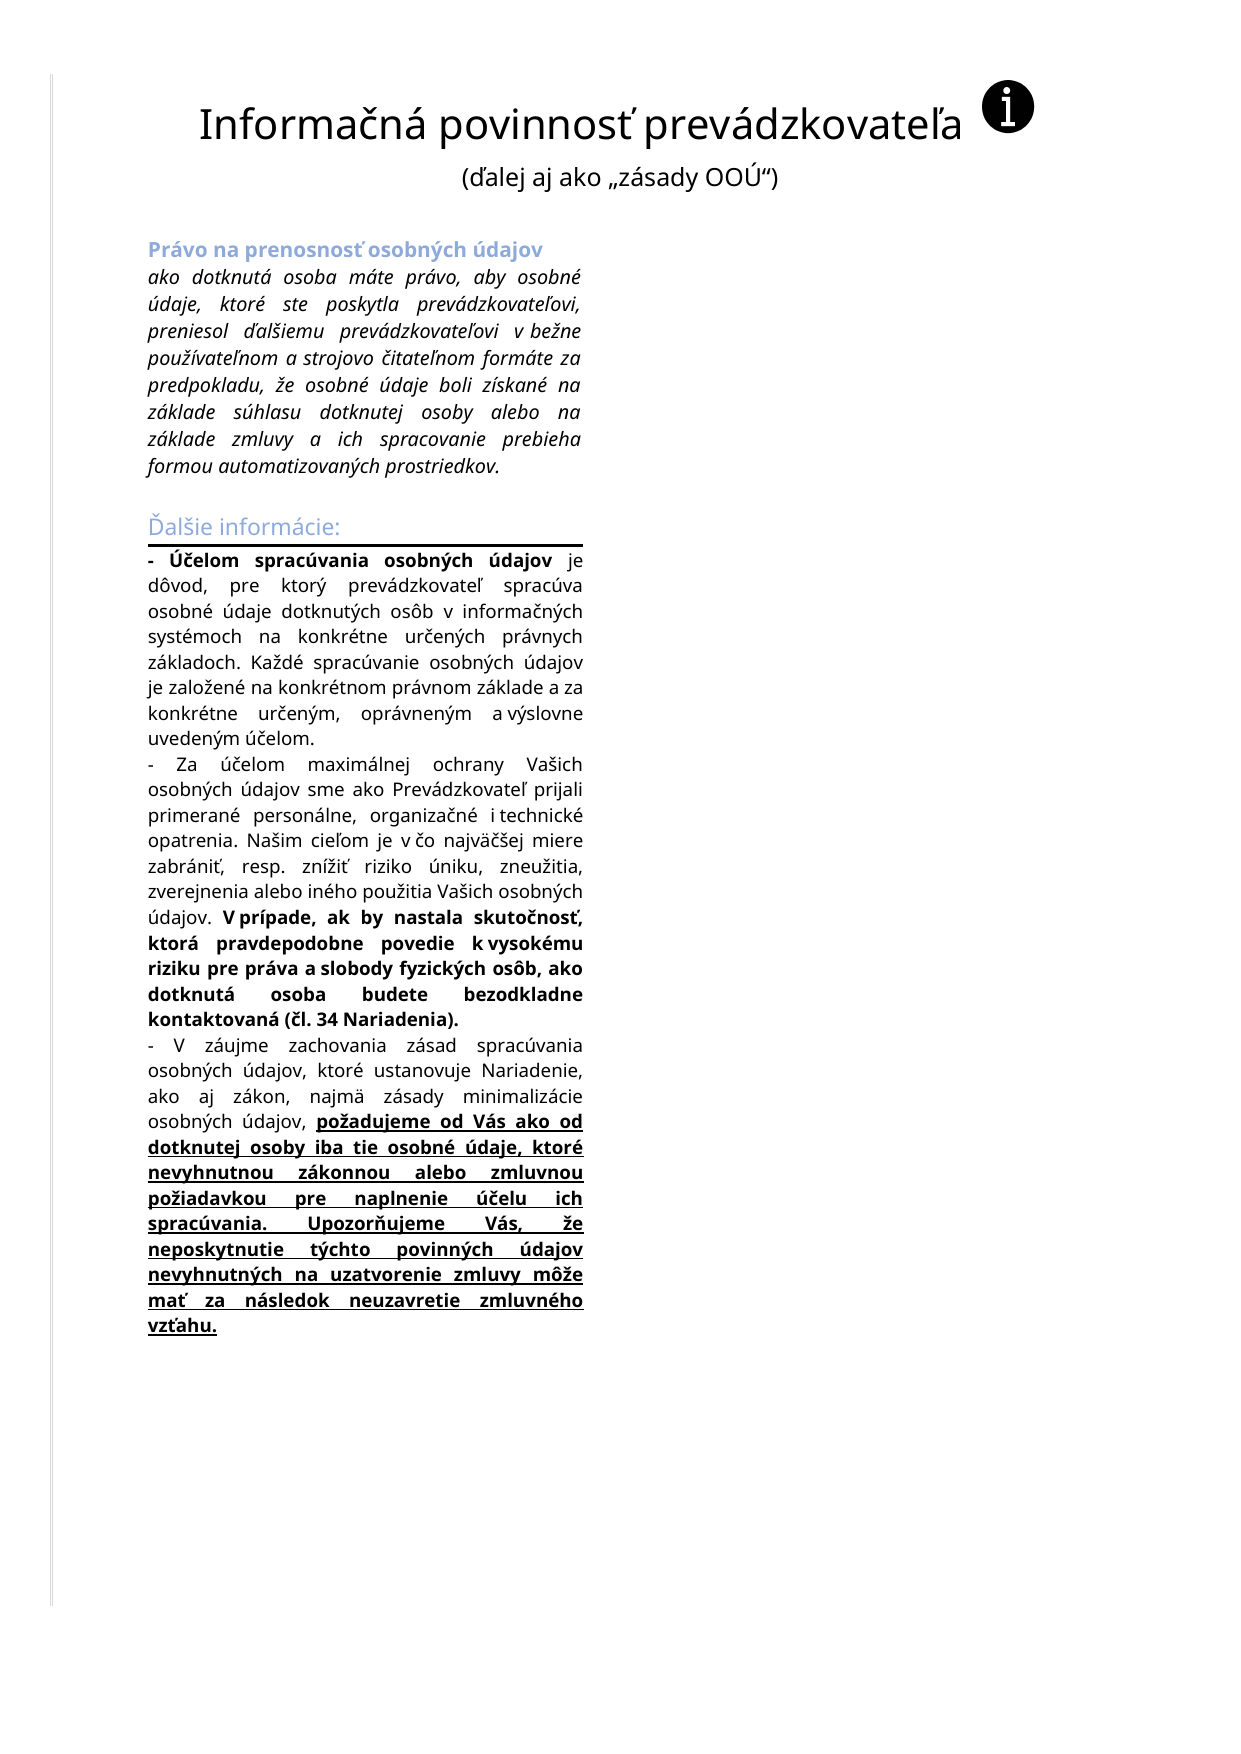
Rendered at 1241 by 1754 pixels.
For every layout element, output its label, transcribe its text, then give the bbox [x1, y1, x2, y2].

text ako dotknutá osoba máte právo, aby osobné údaje, ktoré ste poskytla prevádzkovateľovi, preniesol ďalšiemu prevádzkovateľovi v bežne používateľnom a strojovo čitateľnom formáte za predpokladu, že osobné údaje boli získané na základe súhlasu dotknutej osoby alebo na základe zmluvy a ich spracovanie prebieha formou automatizovaných prostriedkov. [148, 263, 583, 479]
text - V záujme zachovania zásad spracúvania osobných údajov, ktoré ustanovuje Nariadenie, ako aj zákon, najmä zásady minimalizácie osobných údajov, požadujeme od Vás ako od dotknutej osoby iba tie osobné údaje, ktoré nevyhnutnou zákonnou alebo zmluvnou požiadavkou pre naplnenie účelu ich spracúvania. Upozorňujeme Vás, že neposkytnutie týchto povinných údajov nevyhnutných na uzatvorenie zmluvy môže mať za následok neuzavretie zmluvného vzťahu. [148, 1032, 583, 1156]
text - Účelom spracúvania osobných údajov je dôvod, pre ktorý prevádzkovateľ spracúva osobné údaje dotknutých osôb v informačných systémoch na konkrétne určených právnych základoch. Každé spracúvanie osobných údajov je založené na konkrétnom právnom základe a za konkrétne určeným, oprávneným a výslovne uvedeným účelom. [148, 547, 583, 751]
picture [975, 73, 1041, 140]
text - Za účelom maximálnej ochrany Vašich osobných údajov sme ako Prevádzkovateľ prijali primerané personálne, organizačné i technické opatrenia. Našim cieľom je v čo najväčšej miere zabrániť, resp. znížiť riziko úniku, zneužitia, zverejnenia alebo iného použitia Vašich osobných údajov. V prípade, ak by nastala skutočnosť, ktorá pravdepodobne povedie k vysokému riziku pre práva a slobody fyzických osôb, ako dotknutá osoba budete bezodkladne kontaktovaná (čl. 34 Nariadenia). [148, 751, 583, 1032]
text Ďalšie informácie: [148, 511, 583, 544]
text Právo na prenosnosť osobných údajov [148, 235, 583, 263]
